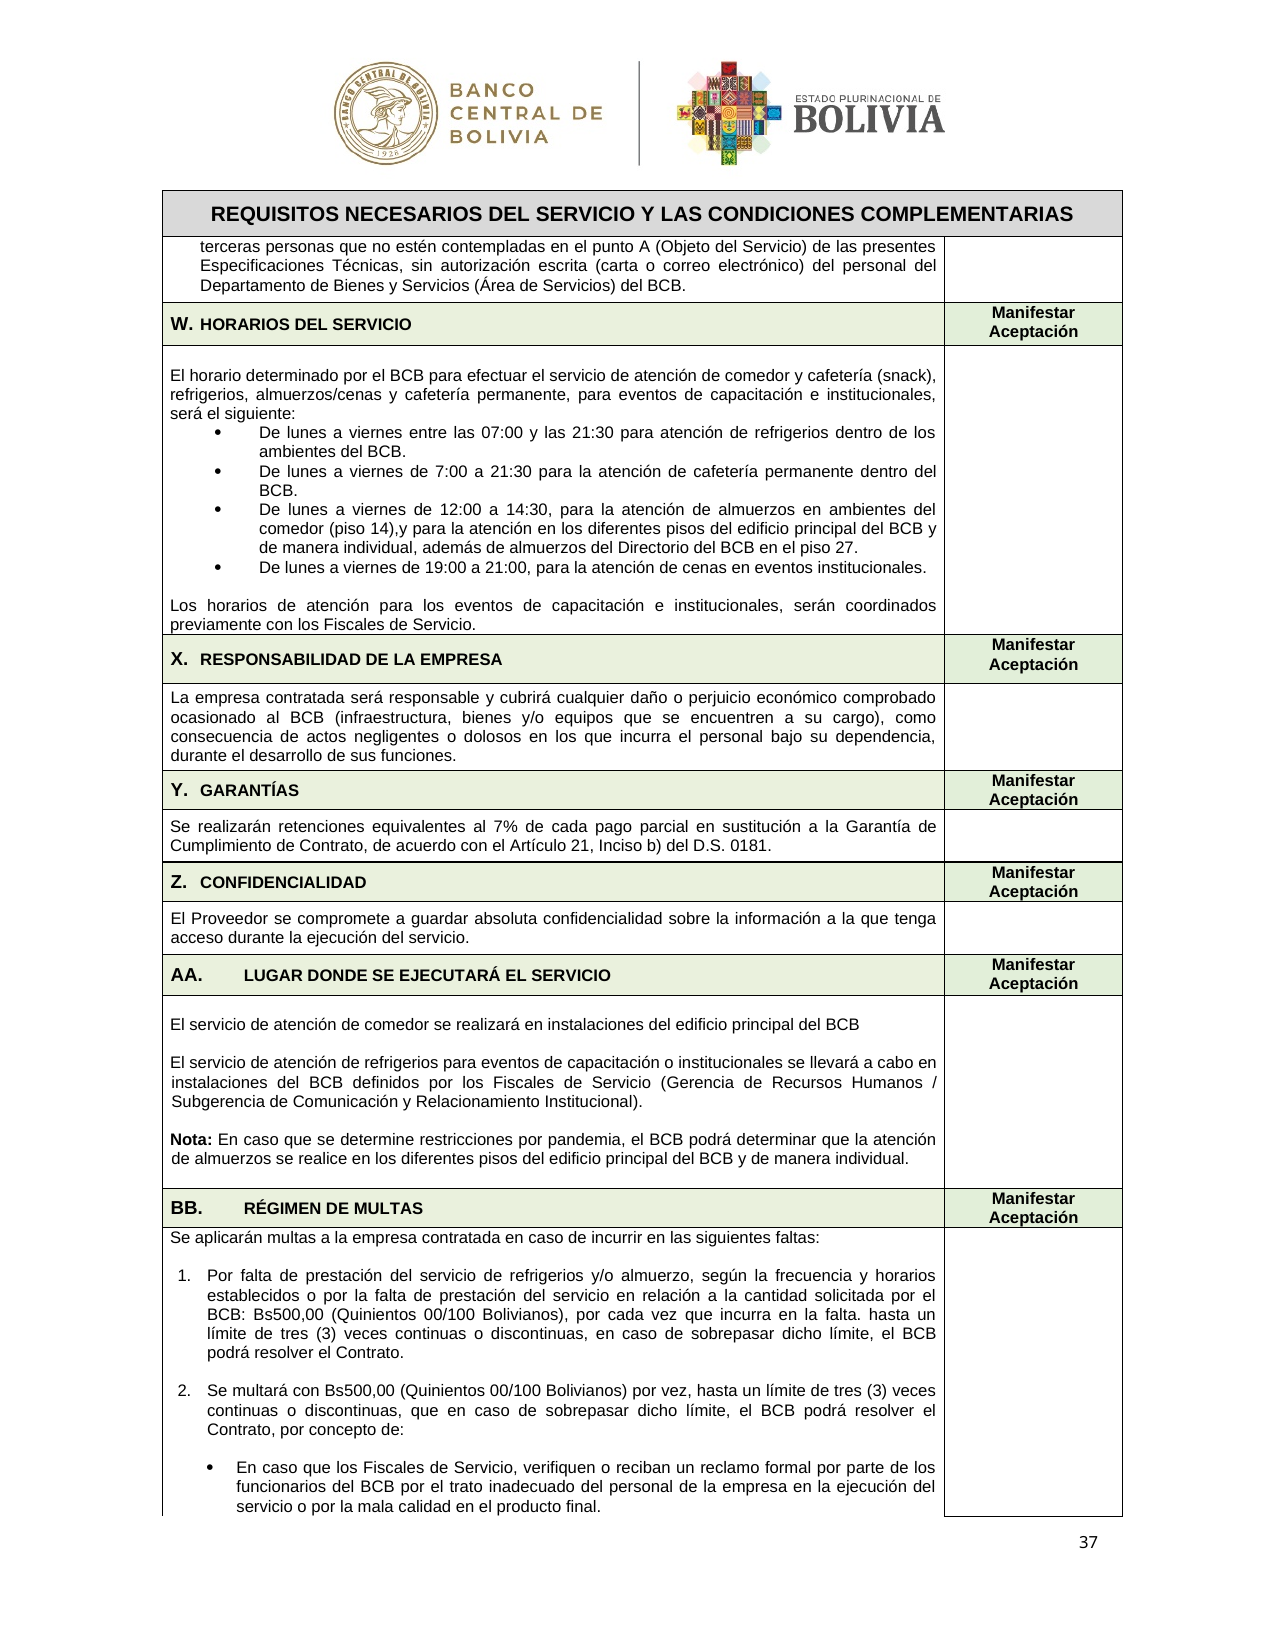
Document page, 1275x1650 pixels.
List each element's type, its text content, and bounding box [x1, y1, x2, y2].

table_cell [945, 996, 1122, 1187]
table_cell Manifestar Aceptación [945, 635, 1122, 683]
table_cell [945, 902, 1122, 953]
table_cell El servicio de atención de comedor se realizará en instalaciones del edificio principal del BCB El servicio de atención de refrigerios para eventos de capacitación o institucionales se llevará a cabo en instalaciones del BCB definidos por los Fiscales de Servicio (Gerencia de Recursos Humanos / Subgerencia de Comunicación y Relacionamiento Institucional). Nota: En caso que se determine restricciones por pandemia, el BCB podrá determinar que la atención de almuerzos se realice en los diferentes pisos del edificio principal del BCB y de manera individual. [163, 996, 944, 1187]
table_cell [945, 684, 1122, 769]
table_cell RESPONSABILIDAD DE LA EMPRESA [163, 635, 944, 683]
table_cell Manifestar Aceptación [945, 771, 1122, 809]
table_cell [945, 810, 1122, 861]
table_cell HORARIOS DEL SERVICIO [163, 303, 944, 345]
table_cell Se realizarán retenciones equivalentes al 7% de cada pago parcial en sustitución a la Garantía de Cumplimiento de Contrato, de acuerdo con el Artículo 21, Inciso b) del D.S. 0181. [163, 810, 944, 861]
table_cell La empresa contratada será responsable y cubrirá cualquier daño o perjuicio económico comprobado ocasionado al BCB (infraestructura, bienes y/o equipos que se encuentren a su cargo), como consecuencia de actos negligentes o dolosos en los que incurra el personal bajo su dependencia, durante el desarrollo de sus funciones. [163, 684, 944, 769]
table_cell CONFIDENCIALIDAD [163, 863, 944, 901]
table_cell El horario determinado por el BCB para efectuar el servicio de atención de comedor y cafetería (snack), refrigerios, almuerzos/cenas y cafetería permanente, para eventos de capacitación e institucionales, será el siguiente: De lunes a viernes entre las 07:00 y las 21:30 para atención de refrigerios dentro de los ambientes del BCB. De lunes a viernes de 7:00 a 21:30 para la atención de cafetería permanente dentro del BCB. De lunes a viernes de 12:00 a 14:30, para la atención de almuerzos en ambientes del comedor (piso 14),y para la atención en los diferentes pisos del edificio principal del BCB y de manera individual, además de almuerzos del Directorio del BCB en el piso 27. De lunes a viernes de 19:00 a 21:00, para la atención de cenas en eventos institucionales. Los horarios de atención para los eventos de capacitación e institucionales, serán coordinados previamente con los Fiscales de Servicio. [163, 346, 944, 634]
table_cell El Proveedor se compromete a guardar absoluta confidencialidad sobre la información a la que tenga acceso durante la ejecución del servicio. [163, 902, 944, 953]
picture [3, 16, 1275, 191]
table_cell LUGAR DONDE SE EJECUTARÁ EL SERVICIO [163, 955, 944, 995]
table_cell Manifestar Aceptación [945, 1189, 1122, 1227]
table_cell Manifestar Aceptación [945, 955, 1122, 995]
table_cell GARANTÍAS [163, 771, 944, 809]
table_header REQUISITOS NECESARIOS DEL SERVICIO Y LAS CONDICIONES COMPLEMENTARIAS [163, 191, 1122, 236]
table_cell [945, 1228, 1122, 1516]
table_cell Manifestar Aceptación [945, 303, 1122, 345]
table_cell RÉGIMEN DE MULTAS [163, 1189, 944, 1227]
table_cell [945, 346, 1122, 634]
table_cell Manifestar Aceptación [945, 863, 1122, 901]
